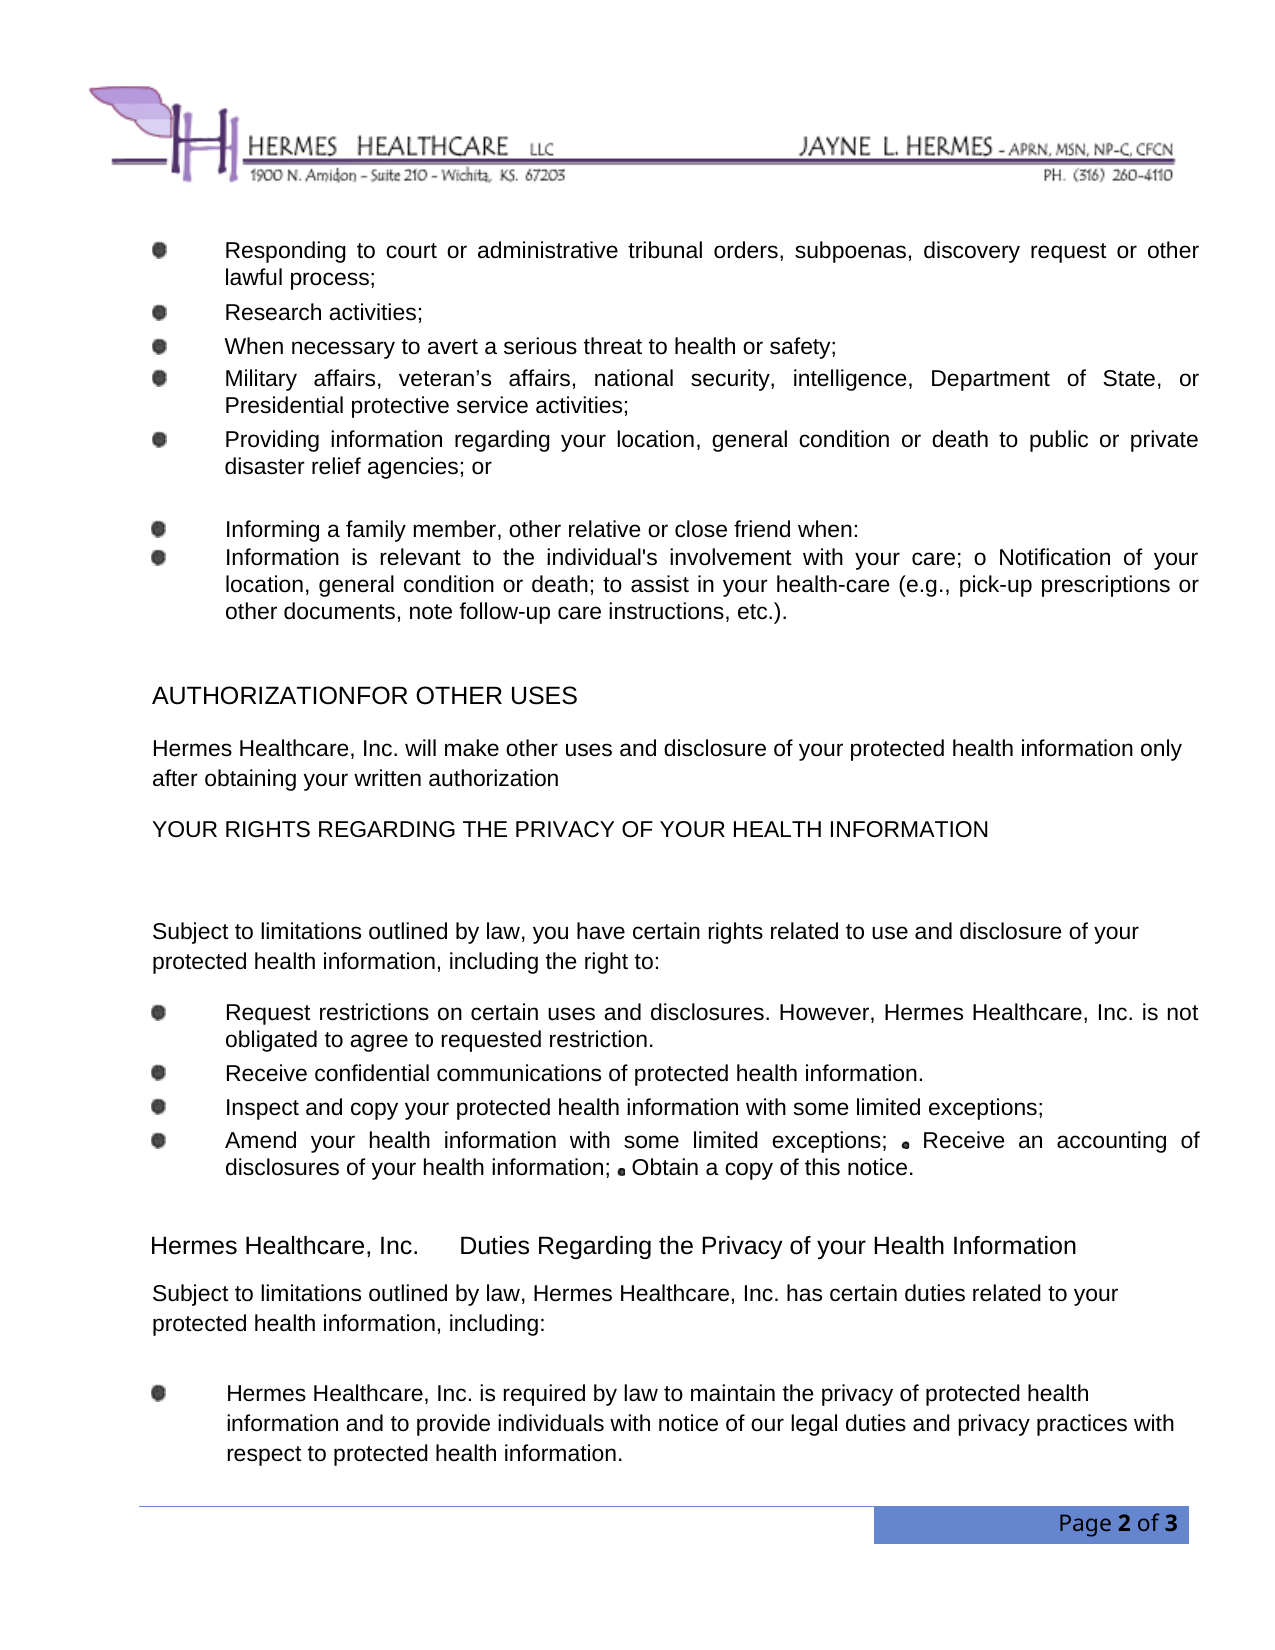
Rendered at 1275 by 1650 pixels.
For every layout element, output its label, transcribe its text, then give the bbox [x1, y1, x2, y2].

picture [75, 75, 1192, 206]
picture [151, 1064, 166, 1081]
picture [152, 369, 167, 387]
picture [151, 1098, 166, 1115]
picture [901, 1141, 910, 1149]
list Hermes Healthcare, Inc. is required by law to maintain the privacy of protected health information and to provide individuals with notice of our legal duties and privacy practices with respect to protected health information. [150, 1380, 1200, 1467]
picture [151, 549, 166, 566]
list Providing information regarding your location, general condition or death to public or private disaster relief agencies; or [151, 426, 1200, 480]
list Request restrictions on certain uses and disclosures. However, Hermes Healthcare, Inc. is not obligated to agree to requested restriction. [150, 999, 1200, 1053]
list Research activities; [151, 299, 1200, 326]
list Information is relevant to the individual's involvement with your care; o Notification of your location, general condition or death; to assist in your health-care (e.g., pick-up prescriptions or other documents, note follow-up care instructions, etc.). [150, 544, 1200, 624]
list Informing a family member, other relative or close friend when: [150, 516, 1200, 542]
picture [151, 1132, 166, 1149]
list Receive confidential communications of protected health information. [150, 1059, 1200, 1086]
picture [152, 241, 167, 259]
text Subject to limitations outlined by law, Hermes Healthcare, Inc. has certain duties related to your protected health information, including: [152, 1279, 1200, 1336]
list Inspect and copy your protected health information with some limited exceptions; [150, 1093, 1200, 1120]
picture [152, 304, 167, 321]
picture [151, 1384, 166, 1402]
picture [152, 338, 167, 355]
text YOUR RIGHTS REGARDING THE PRIVACY OF YOUR HEALTH INFORMATION [152, 816, 1200, 842]
list Responding to court or administrative tribunal orders, subpoenas, discovery request or other lawful process; [151, 237, 1200, 291]
text AUTHORIZATIONFOR OTHER USES [152, 681, 1200, 710]
picture [617, 1168, 625, 1176]
picture [152, 431, 167, 448]
picture [151, 520, 166, 538]
picture [151, 1004, 166, 1021]
text Hermes Healthcare, Inc. Duties Regarding the Privacy of your Health Information [150, 1231, 1200, 1259]
list Amend your health information with some limited exceptions; Receive an accounting of disclosures of your health information; Obtain a copy of this notice. [150, 1127, 1200, 1181]
list When necessary to avert a serious threat to health or safety; [151, 333, 1200, 359]
text Hermes Healthcare, Inc. will make other uses and disclosure of your protected health information only after obtaining your written authorization [152, 735, 1200, 791]
text Subject to limitations outlined by law, you have certain rights related to use and disclosure of your protected health information, including the right to: [152, 918, 1200, 975]
list Military affairs, veteran’s affairs, national security, intelligence, Department of State, or Presidential protective service activities; [151, 365, 1200, 418]
